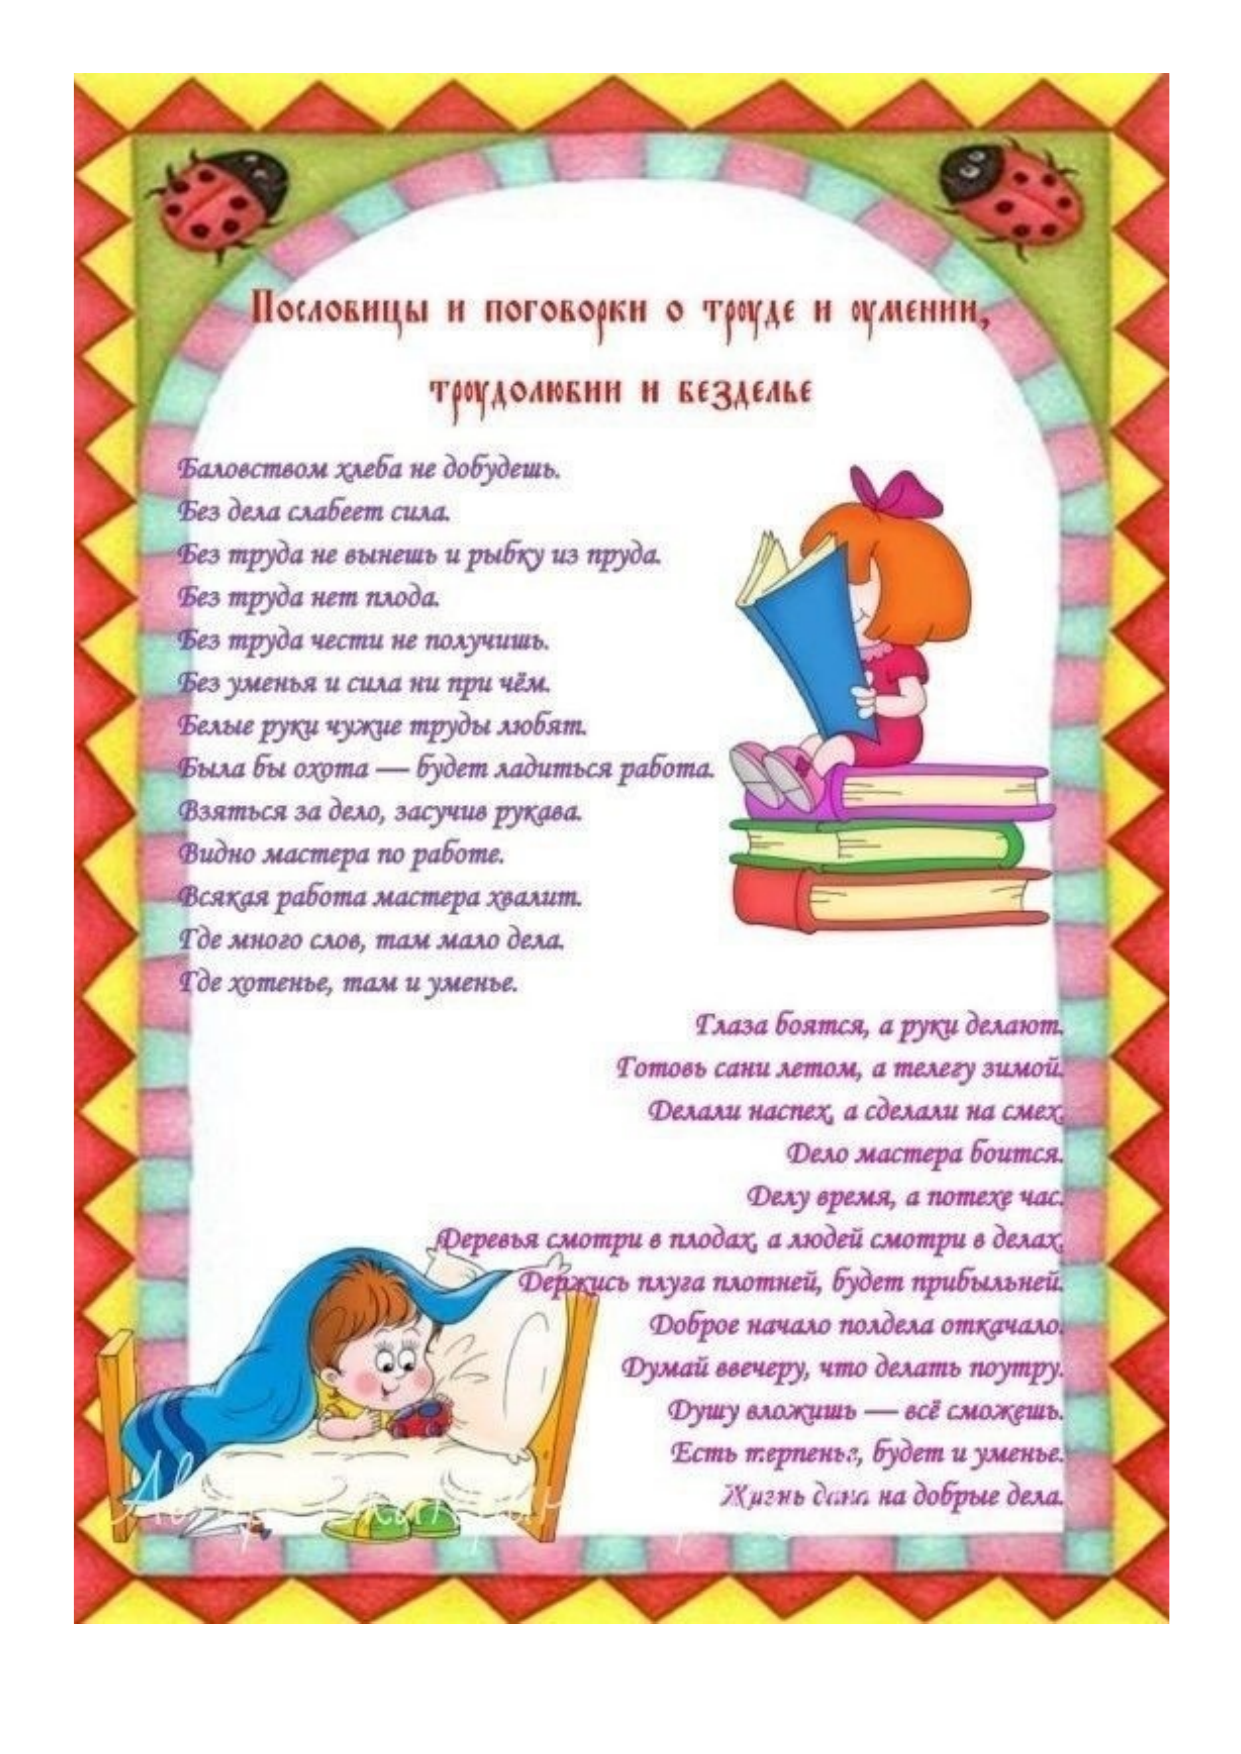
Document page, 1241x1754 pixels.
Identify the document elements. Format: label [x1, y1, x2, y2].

picture [73, 73, 1170, 1624]
